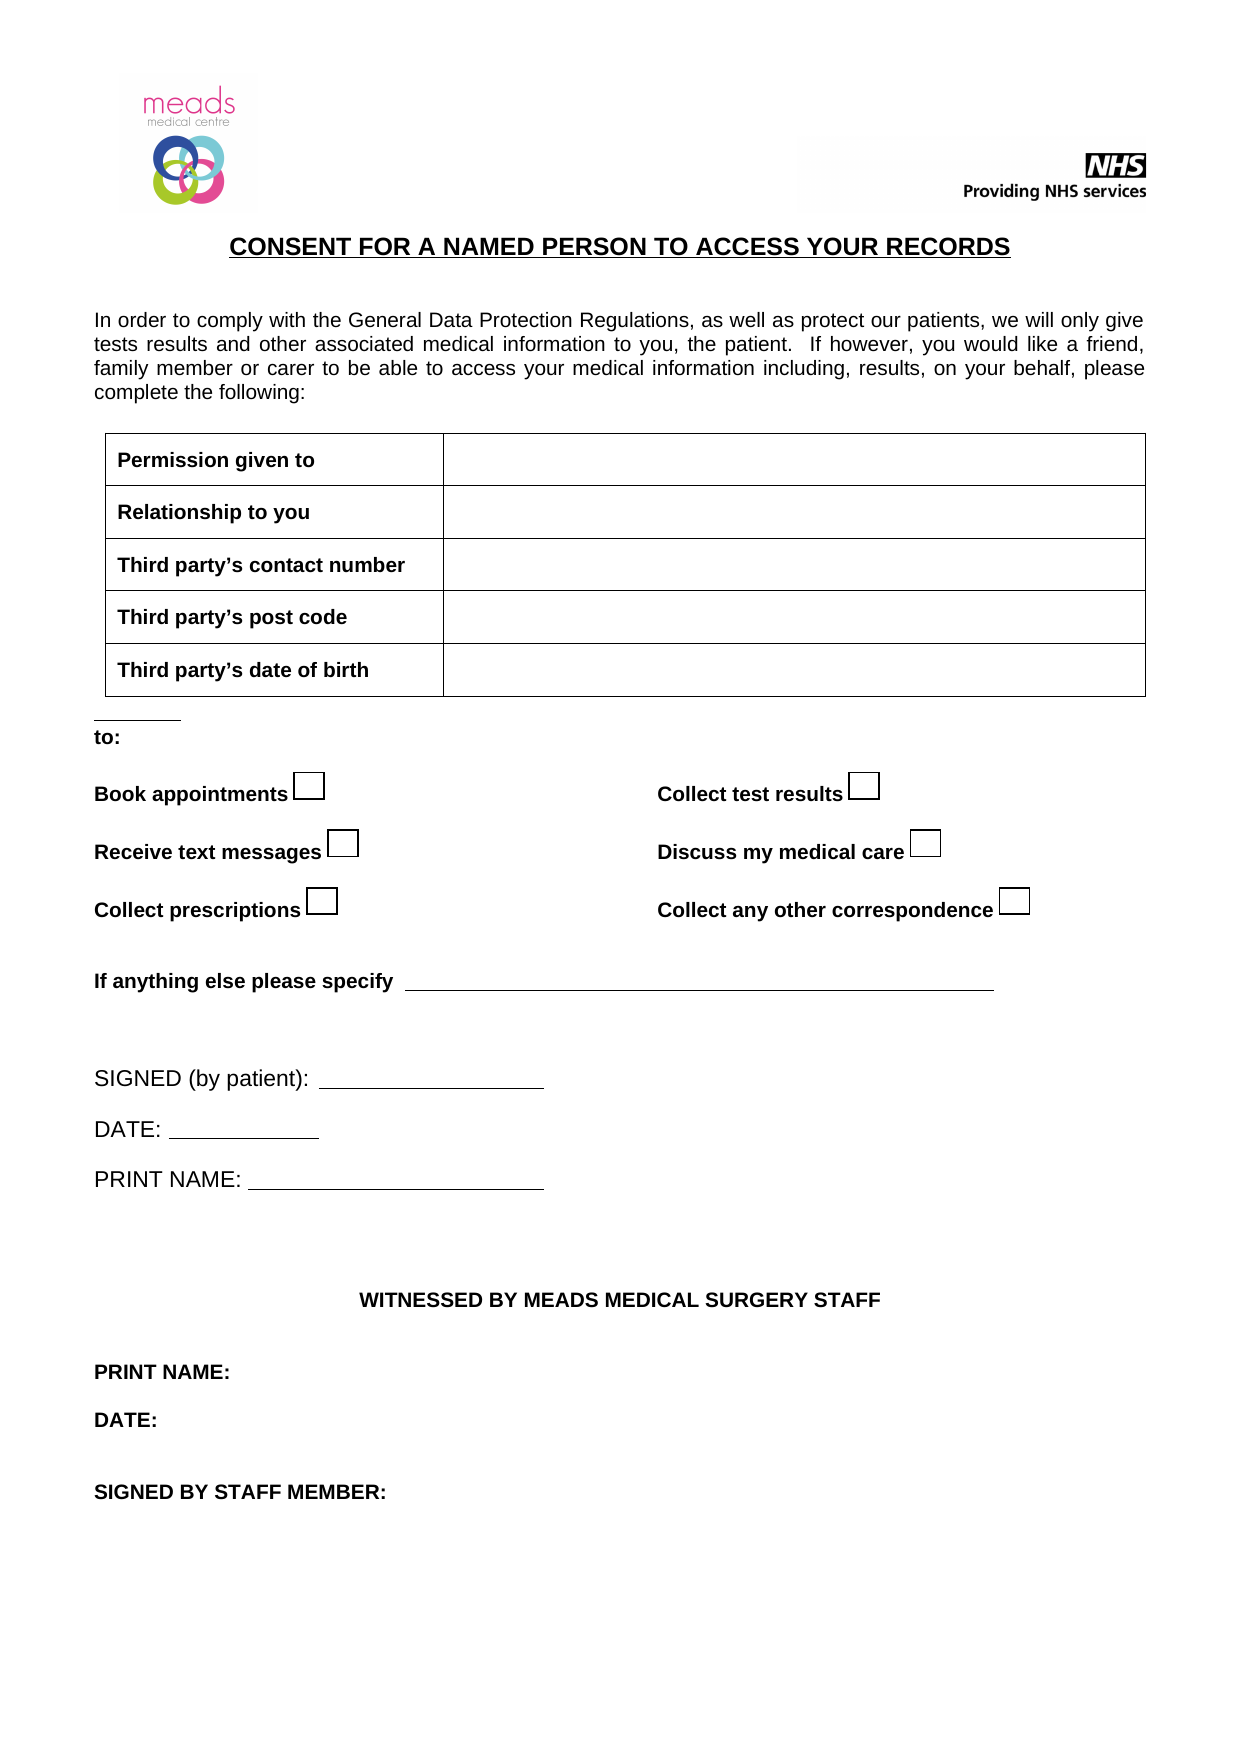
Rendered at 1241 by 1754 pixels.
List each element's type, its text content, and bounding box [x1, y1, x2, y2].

text PRINT NAME: [94, 1360, 1146, 1384]
text DATE: [94, 1116, 1146, 1142]
text Discuss my medical care [657, 830, 1146, 864]
table_cell Third party’s post code [106, 591, 443, 643]
text Book appointments [94, 773, 583, 806]
table_cell Third party’s date of birth [106, 644, 443, 696]
table_cell [444, 591, 1145, 643]
text SIGNED BY STAFF MEMBER: [94, 1480, 1146, 1504]
text Collect any other correspondence [657, 888, 1146, 921]
text Receive text messages [94, 830, 583, 864]
text SIGNED (by patient): [94, 1065, 1146, 1092]
text PRINT NAME: [94, 1166, 1146, 1192]
picture [797, 136, 1147, 213]
text WITNESSED BY MEADS MEDICAL SURGERY STAFF [94, 1288, 1146, 1312]
text In order to comply with the General Data Protection Regulations, as well as protect our patients, we will only give tests results and other associated medical information to you, the patient. If however, you would like a friend, family member or carer to be able to access your medical information including, results, on your behalf, please complete the following: [94, 308, 1146, 404]
table_cell [444, 644, 1145, 696]
table_cell [444, 539, 1145, 590]
picture [118, 73, 258, 213]
text to: [94, 725, 1146, 749]
text CONSENT FOR A NAMED PERSON TO ACCESS YOUR RECORDS [94, 232, 1146, 260]
text Collect test results [657, 773, 1146, 806]
text If anything else please specify [94, 969, 1146, 993]
table_cell Relationship to you [106, 486, 443, 538]
text Collect prescriptions [94, 888, 583, 921]
table_header [444, 434, 1145, 485]
table_cell [444, 486, 1145, 538]
text DATE: [94, 1408, 1146, 1432]
table_header Permission given to [106, 434, 443, 485]
table_cell Third party’s contact number [106, 539, 443, 590]
